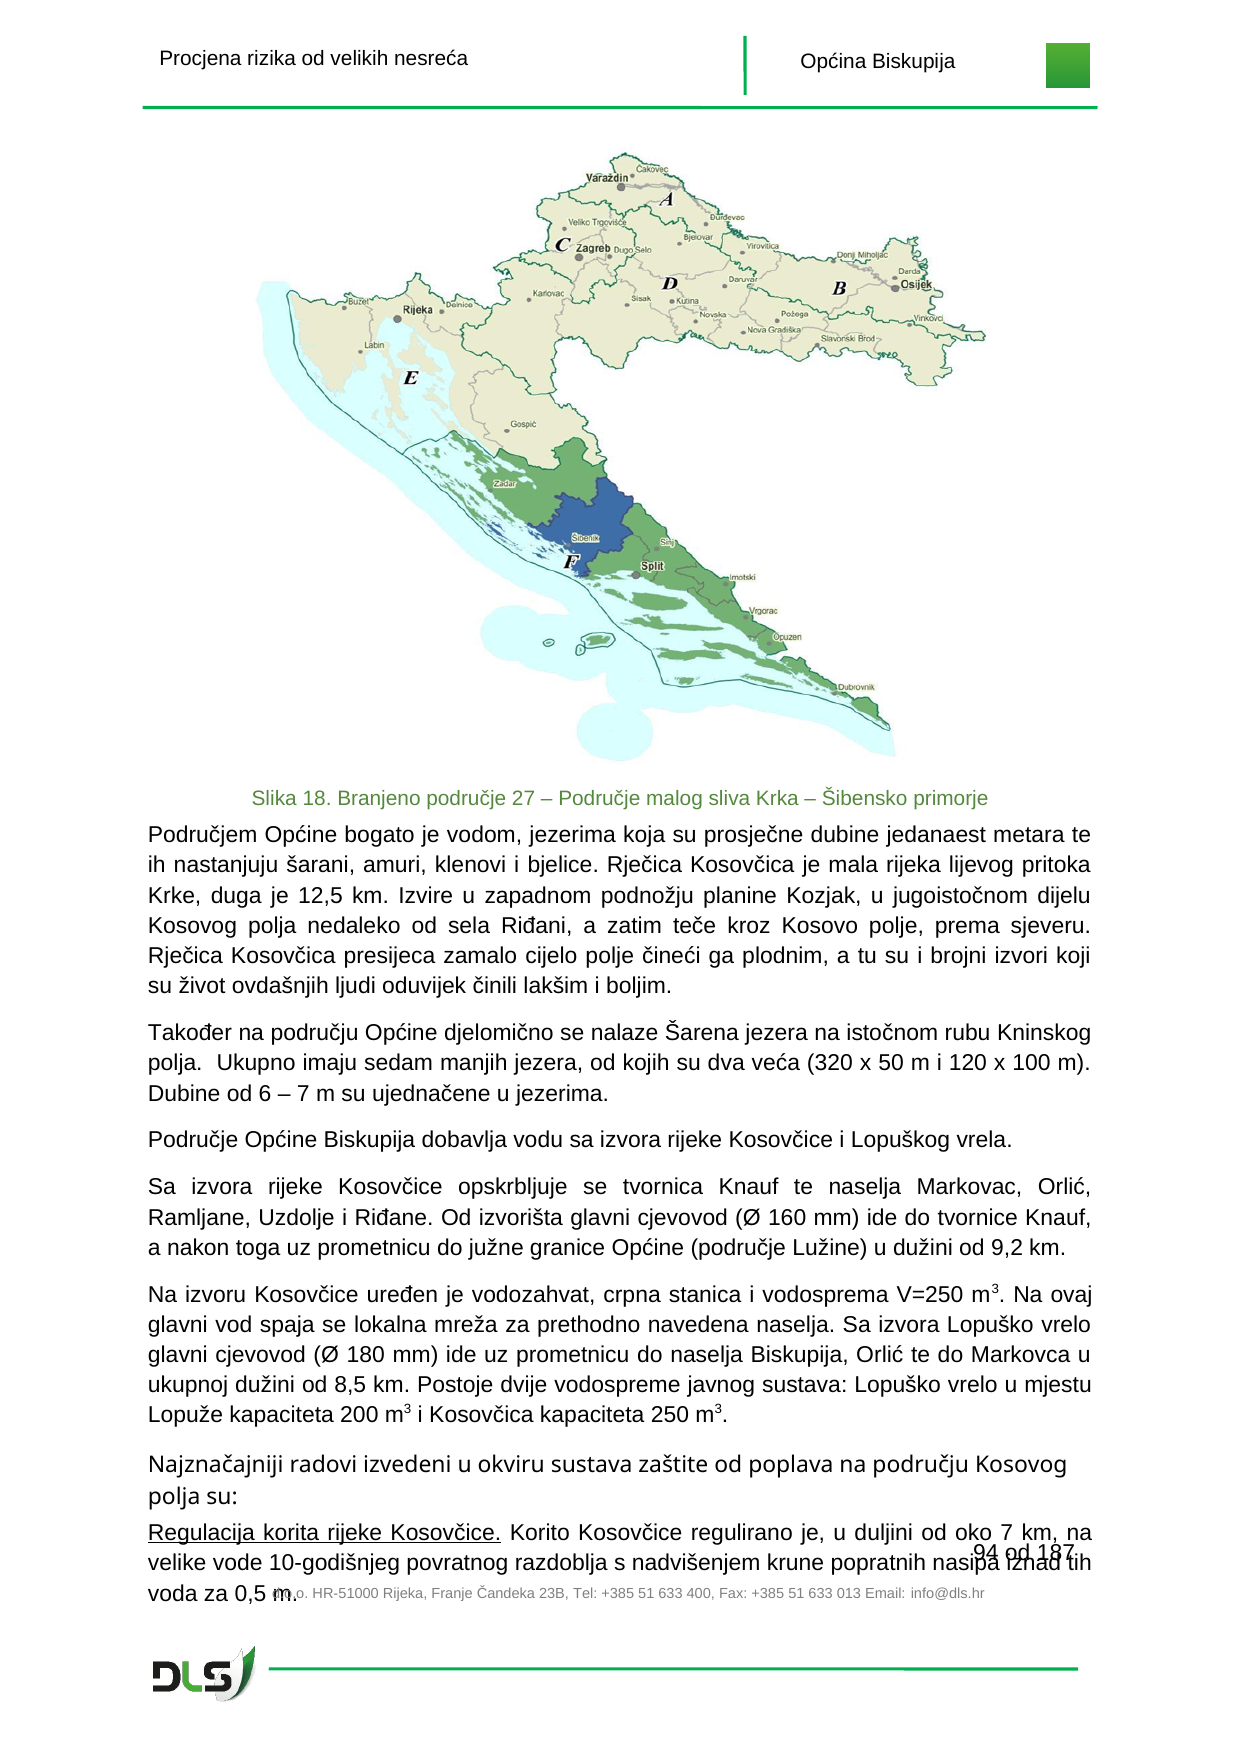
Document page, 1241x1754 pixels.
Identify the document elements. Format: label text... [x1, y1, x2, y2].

picture [150, 1643, 257, 1704]
picture [1044, 41, 1091, 89]
picture [254, 147, 987, 765]
text Najznačajniji radovi izvedeni u okviru sustava zaštite od poplava na području Kosovog polja su: [148, 1448, 1092, 1511]
text Sa izvora rijeke Kosovčice opskrbljuje se tvornica Knauf te naselja Markovac, Orlić, Ramljane, Uzdolje i Riđane. Od izvorišta glavni cjevovod (Ø 160 mm) ide do tvornice Knauf, a nakon toga uz prometnicu do južne granice Općine (područje Lužine) u dužini od 9,2 km. [148, 1173, 1092, 1260]
text Na izvoru Kosovčice uređen je vodozahvat, crpna stanica i vodosprema V=250 m3. Na ovaj glavni vod spaja se lokalna mreža za prethodno navedena naselja. Sa izvora Lopuško vrelo glavni cjevovod (Ø 180 mm) ide uz prometnicu do naselja Biskupija, Orlić te do Markovca u ukupnoj dužini od 8,5 km. Postoje dvije vodospreme javnog sustava: Lopuško vrelo u mjestu Lopuže kapaciteta 200 m3 i Kosovčica kapaciteta 250 m3. [148, 1281, 1092, 1428]
text Regulacija korita rijeke Kosovčice. Korito Kosovčice regulirano je, u duljini od oko 7 km, na velike vode 10-godišnjeg povratnog razdoblja s nadvišenjem krune popratnih nasipa iznad tih voda za 0,5 m. [148, 1519, 1092, 1606]
text Također na području Općine djelomično se nalaze Šarena jezera na istočnom rubu Kninskog polja. Ukupno imaju sedam manjih jezera, od kojih su dva veća (320 x 50 m i 120 x 100 m). Dubine od 6 – 7 m su ujednačene u jezerima. [148, 1019, 1092, 1106]
text Područje Općine Biskupija dobavlja vodu sa izvora rijeke Kosovčice i Lopuškog vrela. [148, 1126, 1092, 1153]
text Slika 18. Branjeno područje 27 – Područje malog sliva Krka – Šibensko primorje [148, 785, 1092, 809]
text Područjem Općine bogato je vodom, jezerima koja su prosječne dubine jedanaest metara te ih nastanjuju šarani, amuri, klenovi i bjelice. Rječica Kosovčica je mala rijeka lijevog pritoka Krke, duga je 12,5 km. Izvire u zapadnom podnožju planine Kozjak, u jugoistočnom dijelu Kosovog polja nedaleko od sela Riđani, a zatim teče kroz Kosovo polje, prema sjeveru. Rječica Kosovčica presijeca zamalo cijelo polje čineći ga plodnim, a tu su i brojni izvori koji su život ovdašnjih ljudi oduvijek činili lakšim i boljim. [148, 821, 1092, 999]
